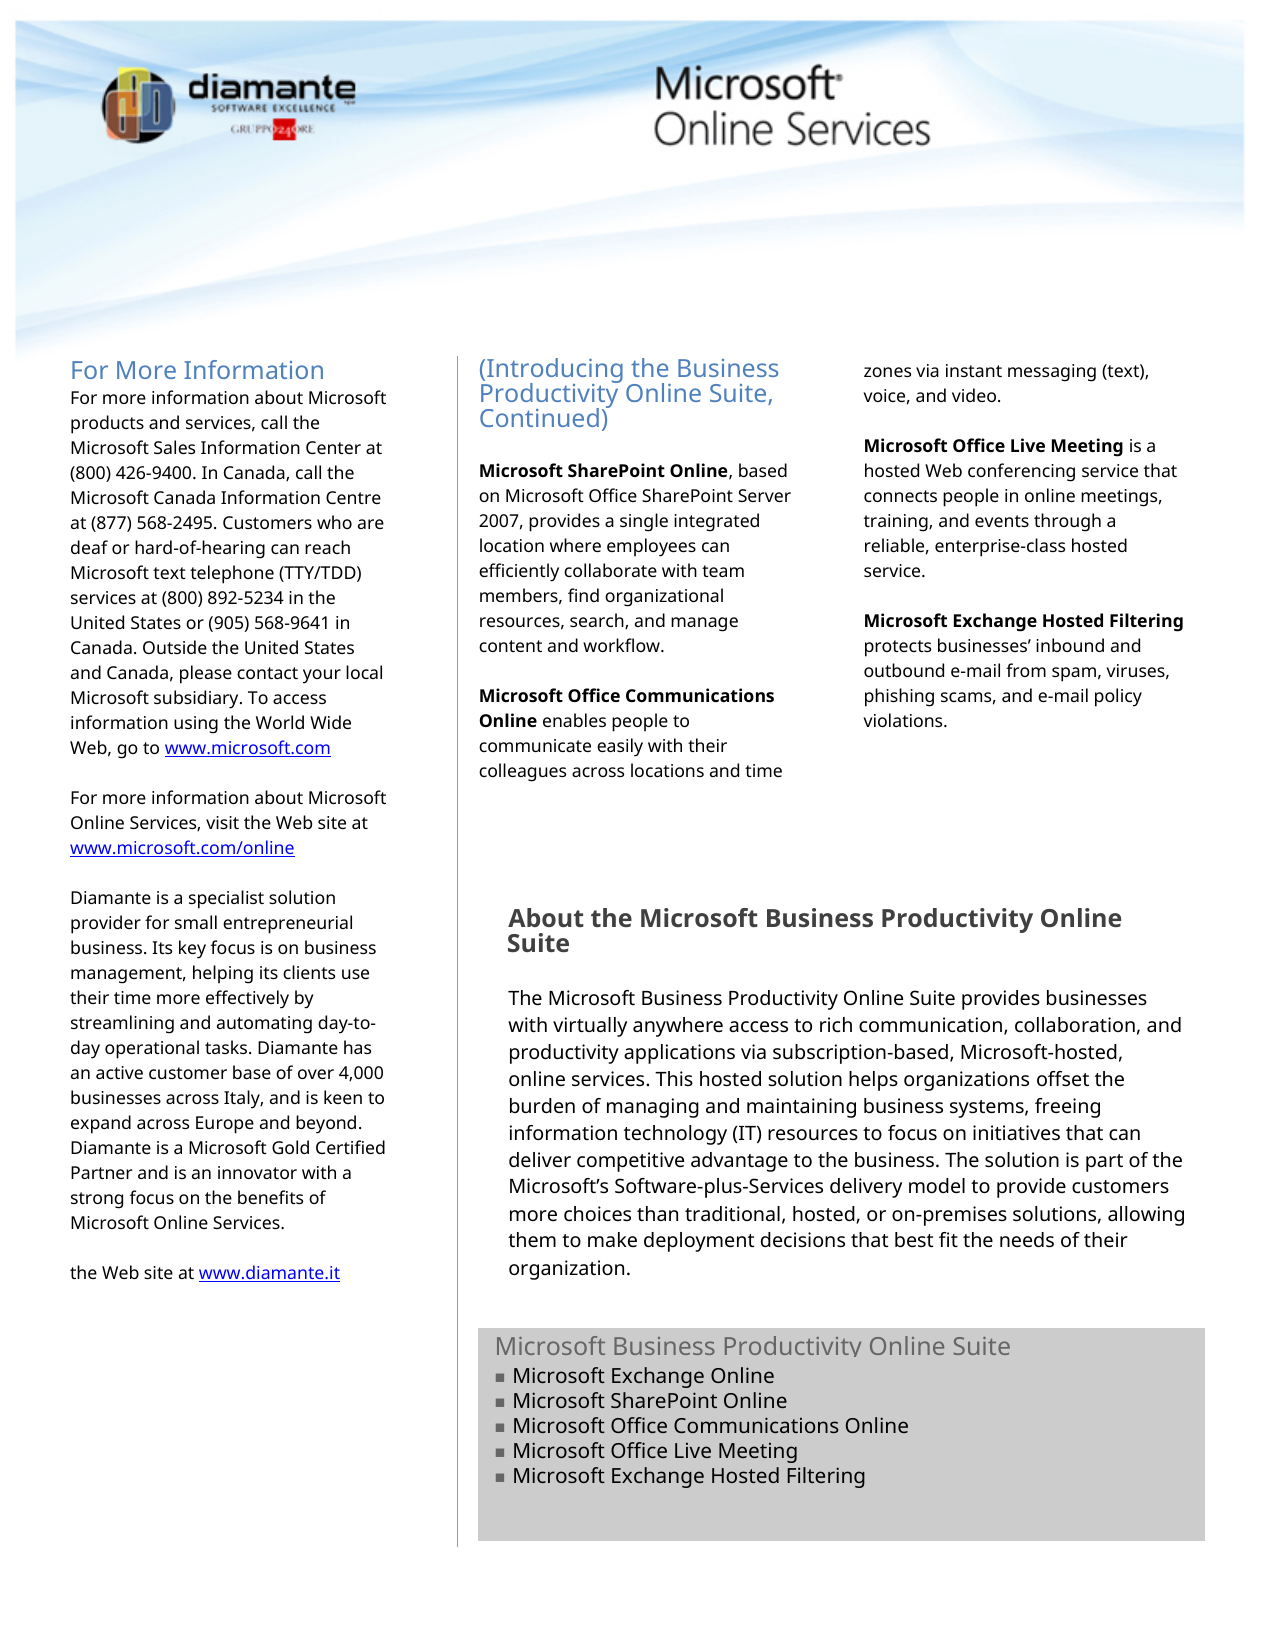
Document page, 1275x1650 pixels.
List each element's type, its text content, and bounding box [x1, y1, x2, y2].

text Microsoft SharePoint Online, based on Microsoft Office SharePoint Server 2007, provides a single integrated location where employees can efficiently collaborate with team members, find organizational resources, search, and manage content and workflow. [478, 457, 802, 657]
text Microsoft Office Live Meeting is a hosted Web conferencing service that connects people in online meetings, training, and events through a reliable, enterprise-class hosted service. [863, 432, 1186, 582]
text About the Microsoft Business Productivity Online Suite [507, 907, 1186, 957]
subtitle (Introducing the Business Productivity Online Suite, Continued) [478, 357, 802, 432]
picture [0, 0, 1266, 397]
text Microsoft Office Communications Online enables people to communicate easily with their colleagues across locations and time zones via instant messaging (text), voice, and video. [863, 357, 1186, 407]
text The Microsoft Business Productivity Online Suite provides businesses with virtually anywhere access to rich communication, collaboration, and productivity applications via subscription-based, Microsoft-hosted, online services. This hosted solution helps organizations offset the burden of managing and maintaining business systems, freeing information technology (IT) resources to focus on initiatives that can deliver competitive advantage to the business. The solution is part of the Microsoft’s Software-plus-Services delivery model to provide customers more choices than traditional, hosted, or on-premises solutions, allowing them to make deployment decisions that best fit the needs of their organization. [508, 957, 1186, 1281]
text Microsoft Office Communications Online enables people to communicate easily with their colleagues across locations and time zones via instant messaging (text), voice, and video. [478, 682, 802, 782]
text Microsoft Exchange Hosted Filtering protects businesses’ inbound and outbound e-mail from spam, viruses, phishing scams, and e-mail policy violations. [863, 607, 1186, 732]
